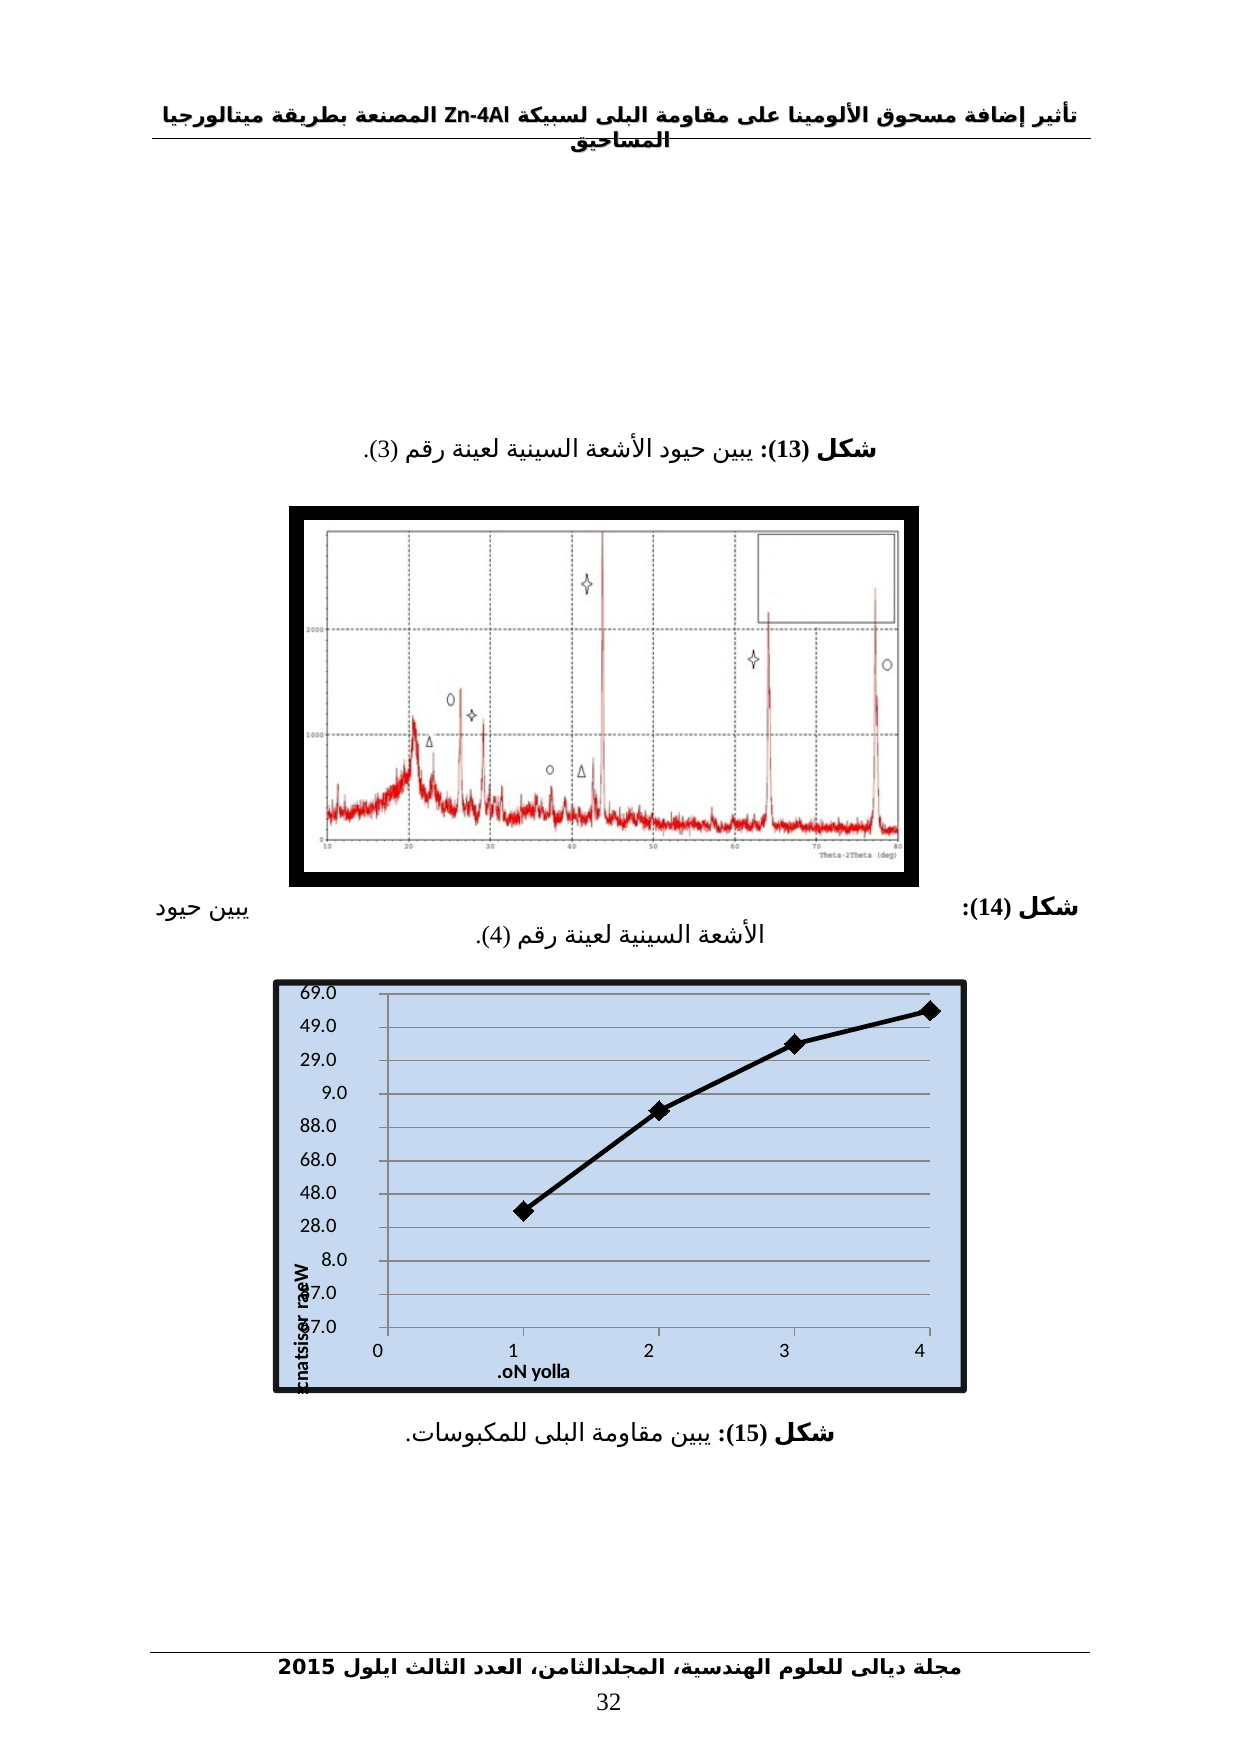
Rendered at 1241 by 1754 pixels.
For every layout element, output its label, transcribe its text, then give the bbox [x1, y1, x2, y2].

text شكل (13): يبين حيود الأشعة السينية لعينة رقم (3). [150, 434, 1090, 463]
text شكل (14): يبين حيود الأشعة السينية لعينة رقم (4). [150, 892, 1090, 949]
text شكل (15): يبين مقاومة البلى للمكبوسات. [150, 1418, 1090, 1447]
picture [304, 520, 904, 872]
